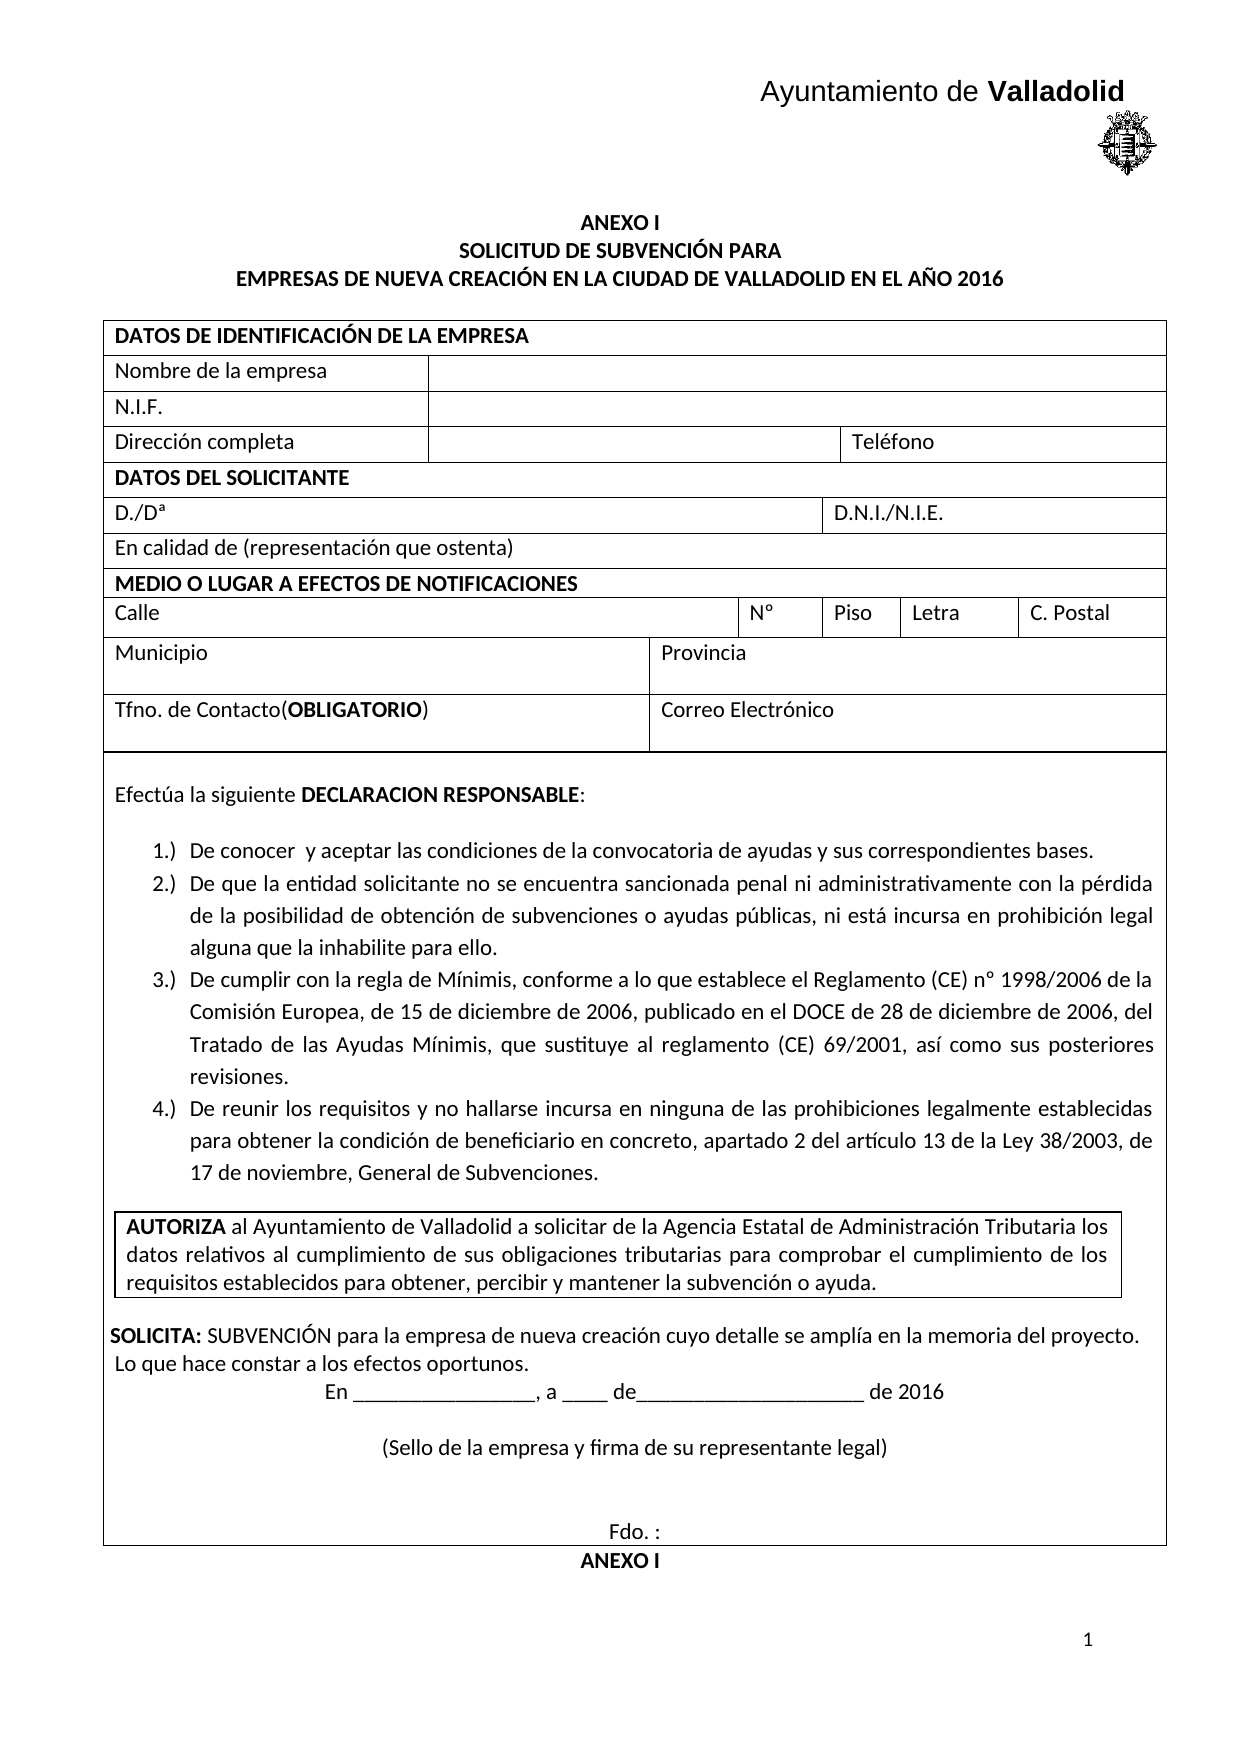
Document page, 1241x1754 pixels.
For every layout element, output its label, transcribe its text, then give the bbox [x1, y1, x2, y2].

table_cell Efectúa la siguiente DECLARACION RESPONSABLE: De conocer y aceptar las condiciones de la convocatoria de ayudas y sus correspondientes bases. De que la entidad solicitante no se encuentra sancionada penal ni administrativamente con la pérdida de la posibilidad de obtención de subvenciones o ayudas públicas, ni está incursa en prohibición legal alguna que la inhabilite para ello. De cumplir con la regla de Mínimis, conforme a lo que establece el Reglamento (CE) nº 1998/2006 de la Comisión Europea, de 15 de diciembre de 2006, publicado en el DOCE de 28 de diciembre de 2006, del Tratado de las Ayudas Mínimis, que sustituye al reglamento (CE) 69/2001, así como sus posteriores revisiones. De reunir los requisitos y no hallarse incursa en ninguna de las prohibiciones legalmente establecidas para obtener la condición de beneficiario en concreto, apartado 2 del artículo 13 de la Ley 38/2003, de 17 de noviembre, General de Subvenciones. SOLICITA: SUBVENCIÓN para la empresa de nueva creación cuyo detalle se amplía en la memoria del proyecto. Lo que hace constar a los efectos oportunos. En ________________, a ____ de____________________ de 2016 (Sello de la empresa y firma de su representante legal) Fdo. : [104, 753, 1166, 1545]
table_cell Teléfono [841, 427, 1166, 462]
text ANEXO I [148, 1546, 1093, 1574]
table_cell DATOS DEL SOLICITANTE [104, 463, 1166, 497]
table_cell Correo Electrónico [650, 695, 1166, 751]
picture [1095, 107, 1160, 179]
table_cell MEDIO O LUGAR A EFECTOS DE NOTIFICACIONES [104, 569, 1166, 597]
table_header DATOS DE IDENTIFICACIÓN DE LA EMPRESA [104, 321, 1166, 355]
table_cell [429, 356, 1166, 391]
table_cell C. Postal [1019, 598, 1166, 637]
table_cell Nombre de la empresa [104, 356, 428, 391]
table_cell D.N.I./N.I.E. [823, 498, 1166, 532]
table_cell Dirección completa [104, 427, 428, 462]
table_cell N.I.F. [104, 392, 428, 426]
table_cell Calle [104, 598, 738, 637]
table_cell Piso [823, 598, 900, 637]
table_cell D./Dª [104, 498, 822, 532]
table_cell Nº [739, 598, 822, 637]
table_cell Tfno. de Contacto(OBLIGATORIO) [104, 695, 649, 751]
table_cell Provincia [650, 638, 1166, 694]
table_cell [429, 392, 1166, 426]
text ANEXO I [148, 208, 1093, 236]
table_cell Municipio [104, 638, 649, 694]
table_cell En calidad de (representación que ostenta) [104, 534, 1166, 568]
table_cell Letra [901, 598, 1018, 637]
table_cell [429, 427, 840, 462]
text EMPRESAS DE NUEVA CREACIÓN EN LA CIUDAD DE VALLADOLID EN EL AÑO 2016 [148, 264, 1093, 292]
text SOLICITUD DE SUBVENCIÓN PARA [148, 236, 1093, 264]
